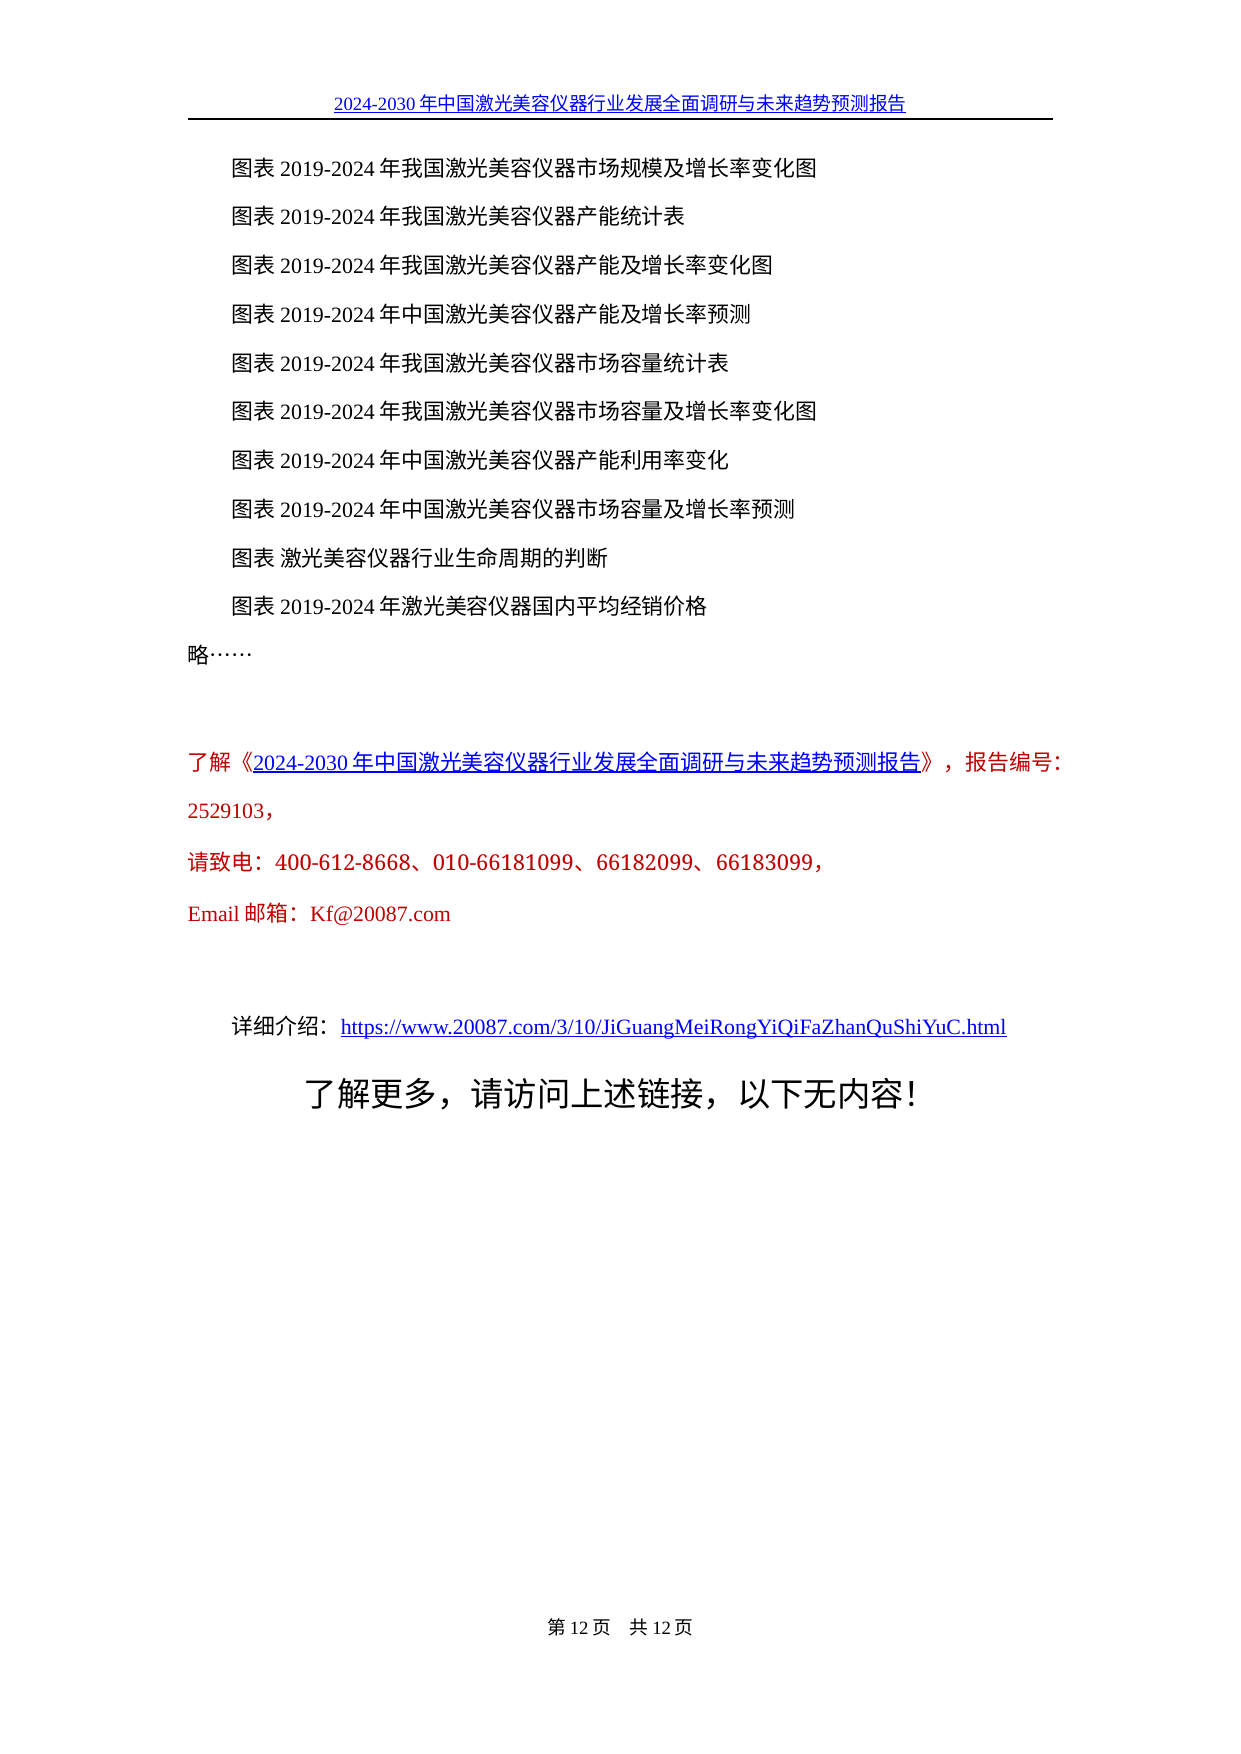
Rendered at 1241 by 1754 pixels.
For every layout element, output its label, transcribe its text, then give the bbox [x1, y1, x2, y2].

text 请致电：400-612-8668、010-66181099、66182099、66183099， [187, 844, 1053, 877]
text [187, 150, 1053, 670]
text Email邮箱：Kf@20087.com [187, 896, 1053, 928]
text 详细介绍：https://www.20087.com/3/10/JiGuangMeiRongYiQiFaZhanQuShiYuC.html [187, 1009, 1053, 1041]
text 了解《2024-2030年中国激光美容仪器行业发展全面调研与未来趋势预测报告》，报告编号：2529103， [187, 744, 1053, 825]
title 了解更多，请访问上述链接，以下无内容！ [187, 1059, 1053, 1124]
